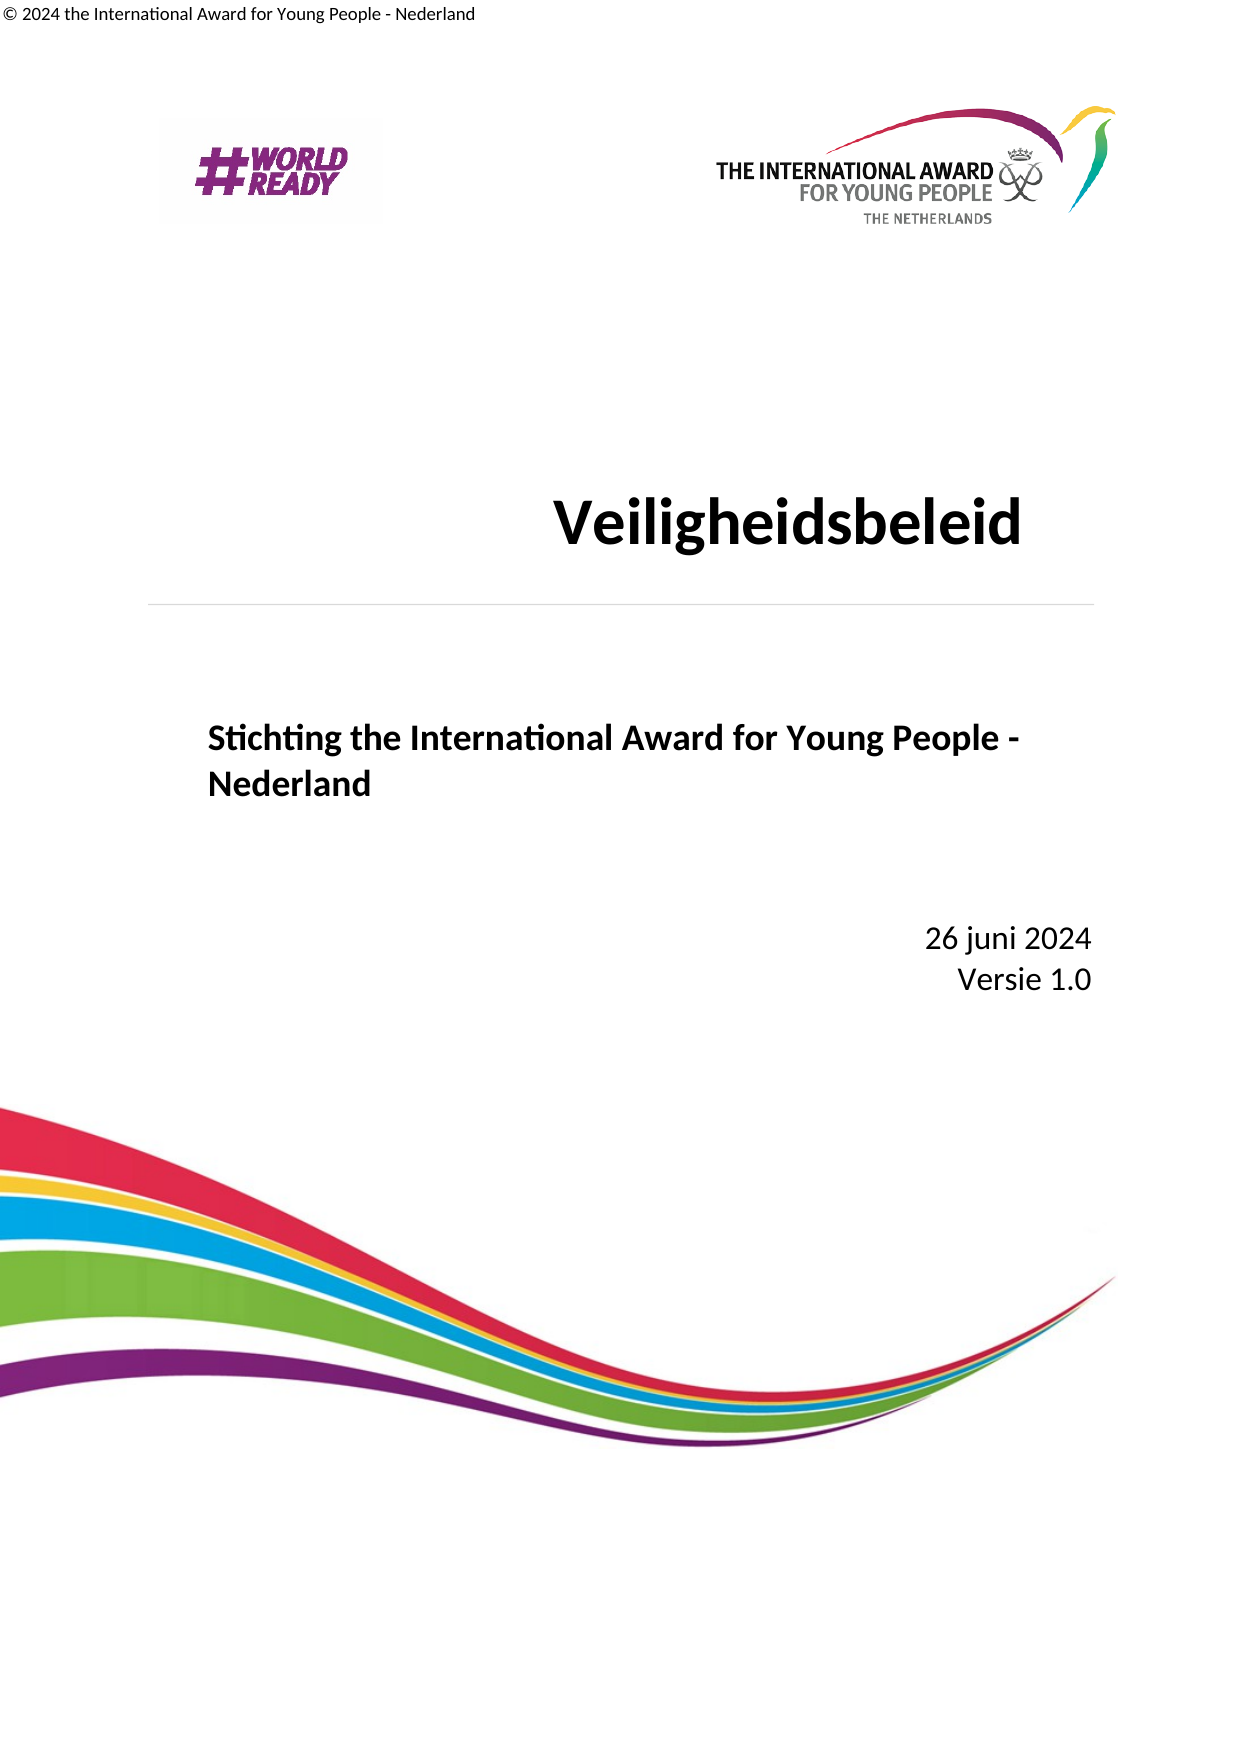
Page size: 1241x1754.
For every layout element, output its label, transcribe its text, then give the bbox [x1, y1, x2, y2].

picture [158, 118, 383, 224]
picture [716, 106, 1116, 224]
title Veiligheidsbeleid [553, 479, 1165, 561]
text Versie 1.0 [0, 958, 1092, 998]
text Stichting the International Award for Young People - Nederland [208, 714, 1165, 806]
picture [0, 1104, 1118, 1449]
text 26 juni 2024 [0, 917, 1092, 958]
